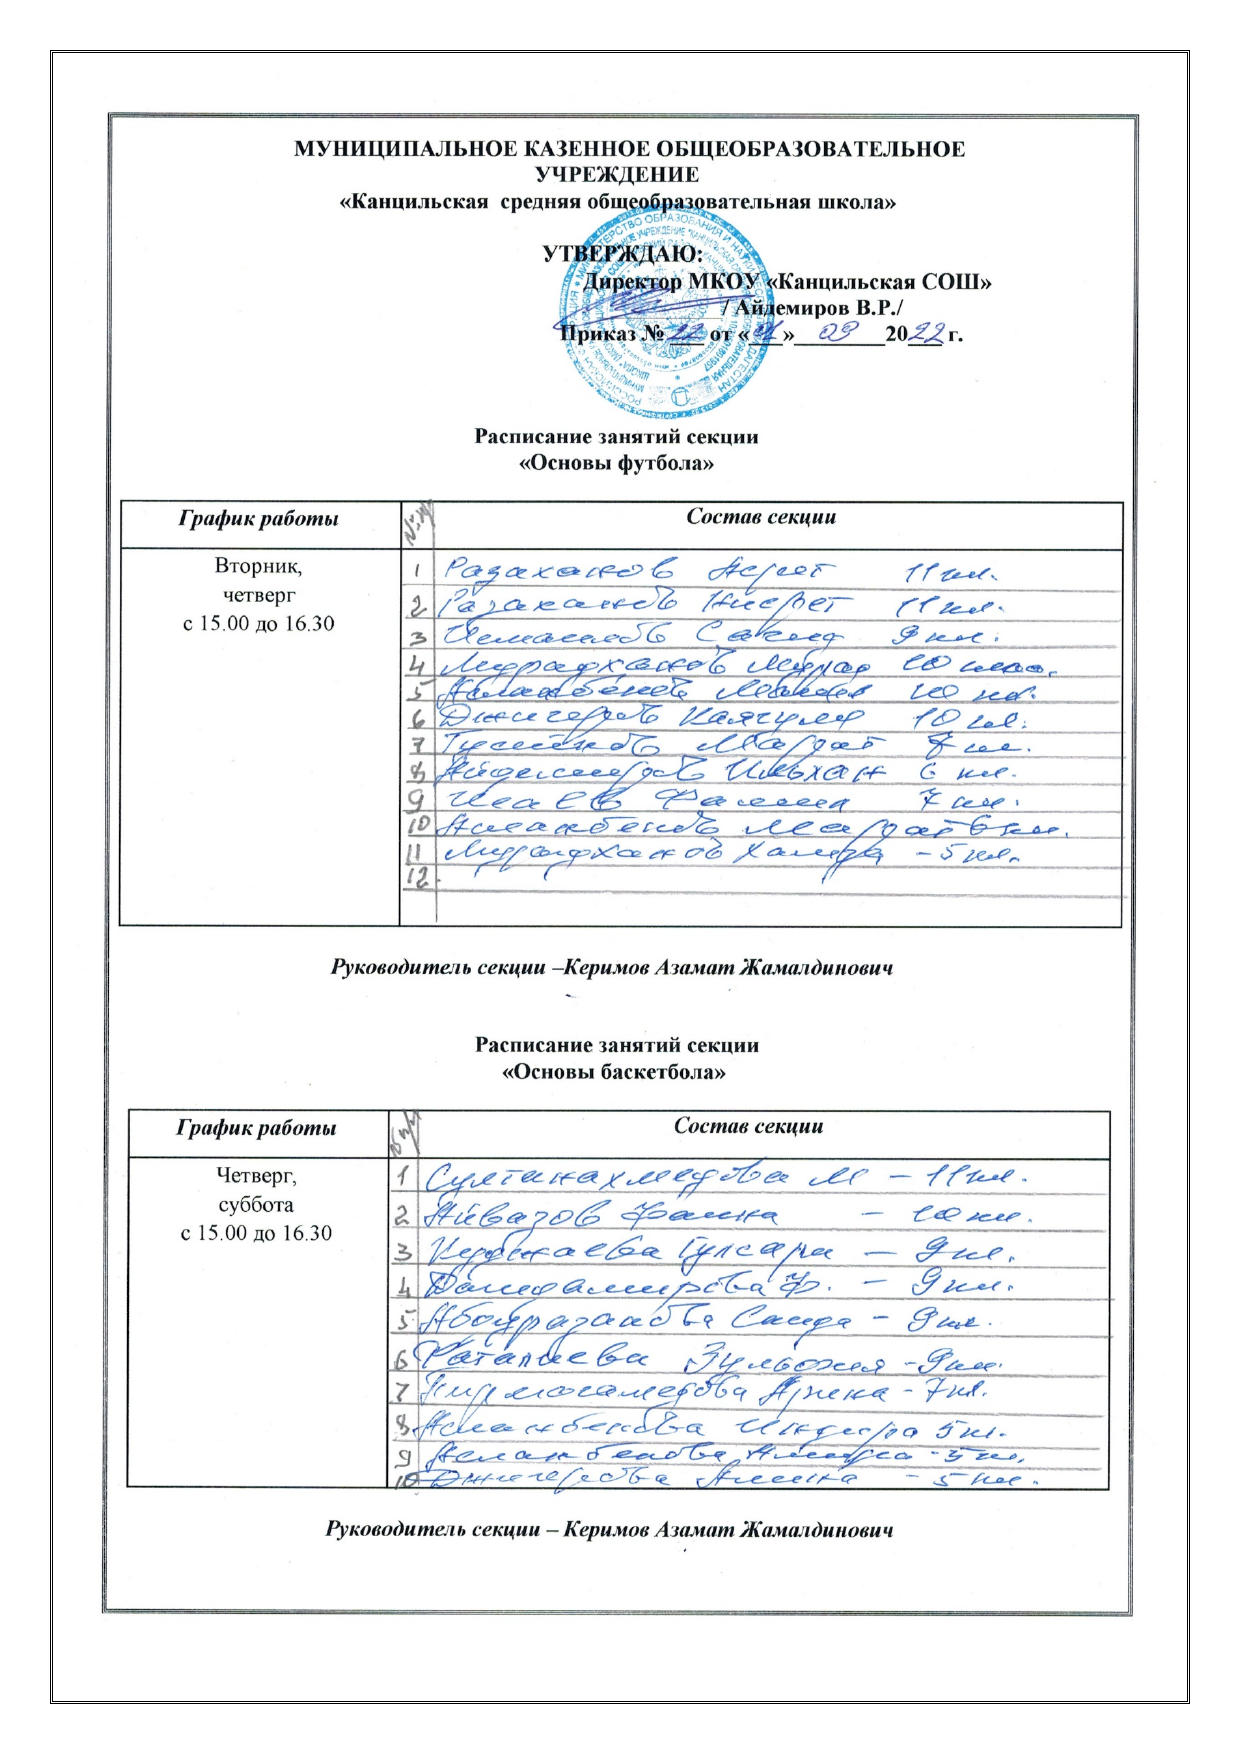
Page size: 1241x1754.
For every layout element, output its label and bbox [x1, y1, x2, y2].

picture [73, 73, 1167, 1632]
